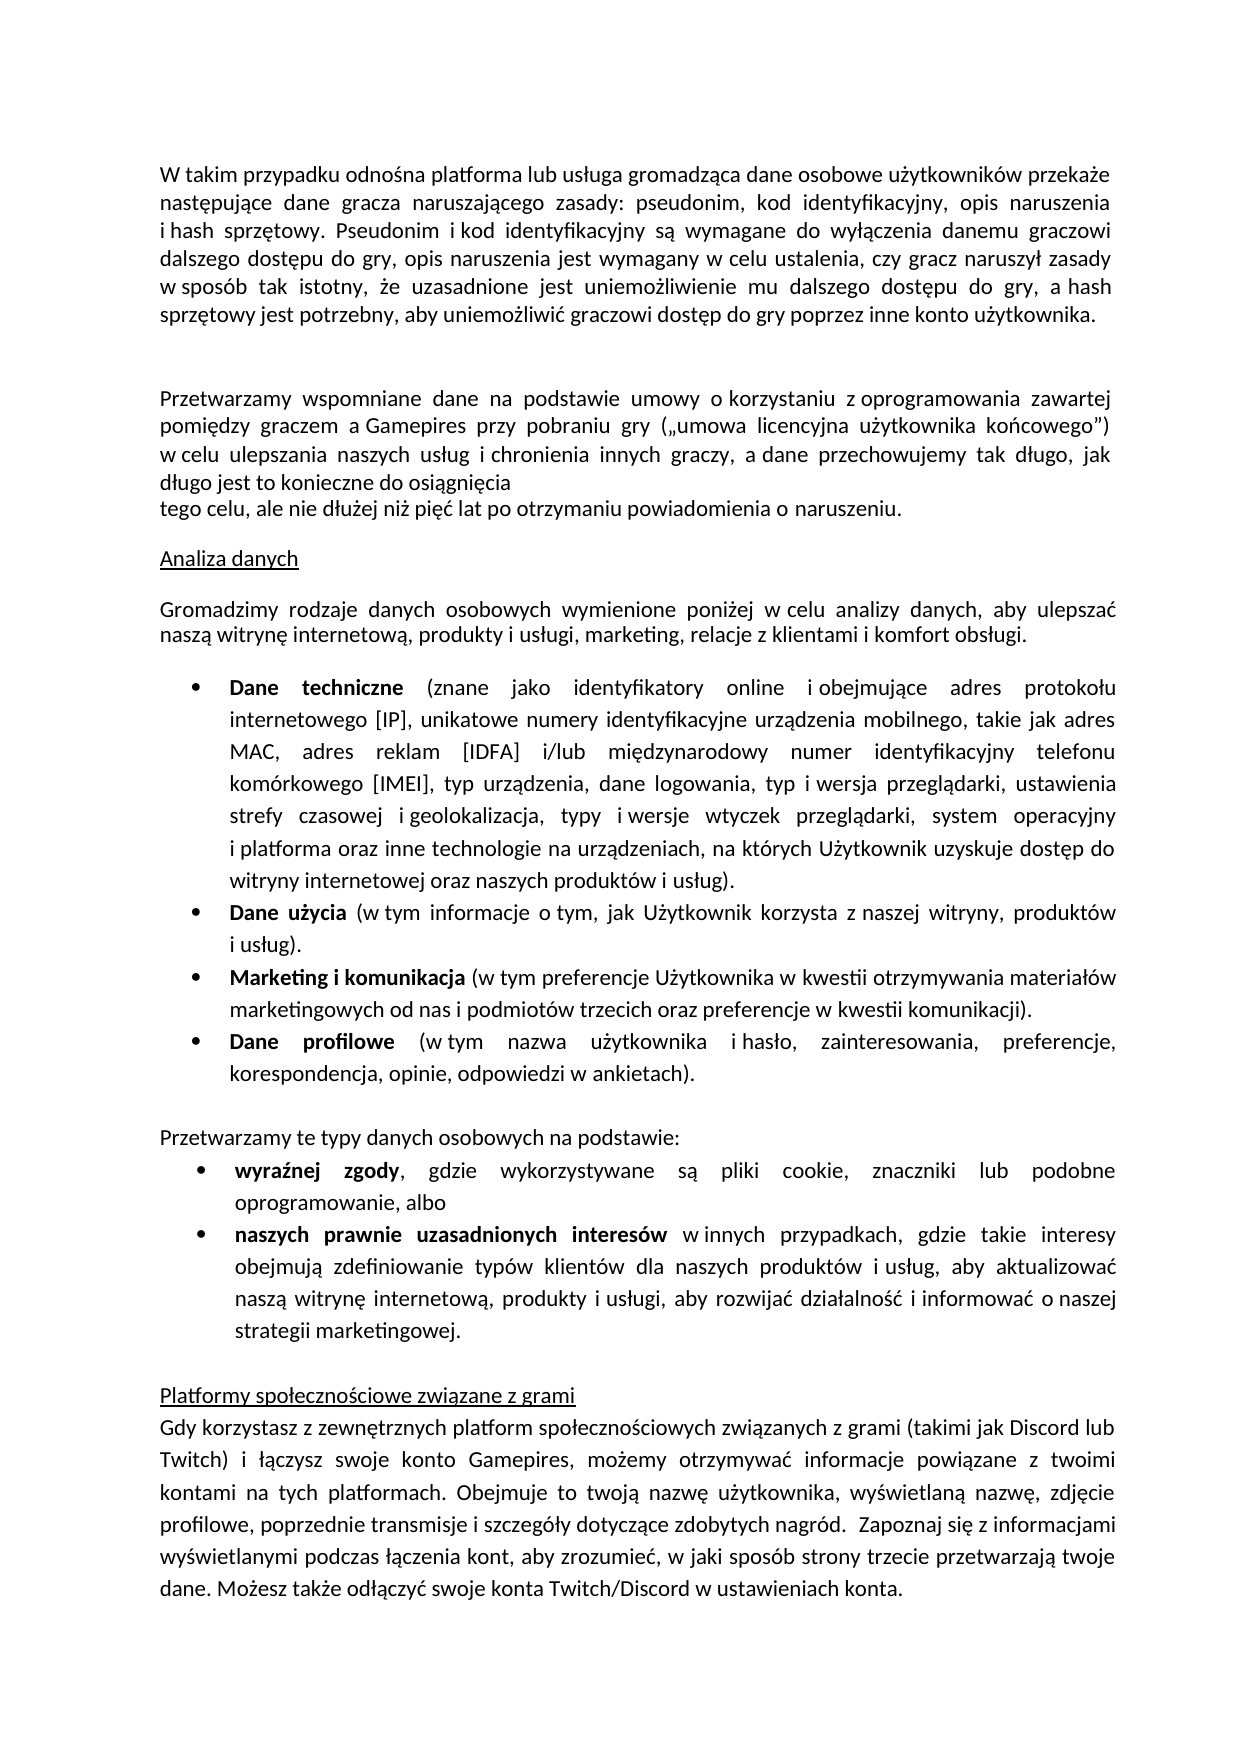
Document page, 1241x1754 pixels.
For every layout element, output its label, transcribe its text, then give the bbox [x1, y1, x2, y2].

table_cell W takim przypadku odnośna platforma lub usługa gromadząca dane osobowe użytkowników przekaże następujące dane gracza naruszającego zasady: pseudonim, kod identyfikacyjny, opis naruszenia i hash sprzętowy. Pseudonim i kod identyfikacyjny są wymagane do wyłączenia danemu graczowi dalszego dostępu do gry, opis naruszenia jest wymagany w celu ustalenia, czy gracz naruszył zasady w sposób tak istotny, że uzasadnione jest uniemożliwienie mu dalszego dostępu do gry, a hash sprzętowy jest potrzebny, aby uniemożliwić graczowi dostęp do gry poprzez inne konto użytkownika. [154, 148, 1117, 372]
